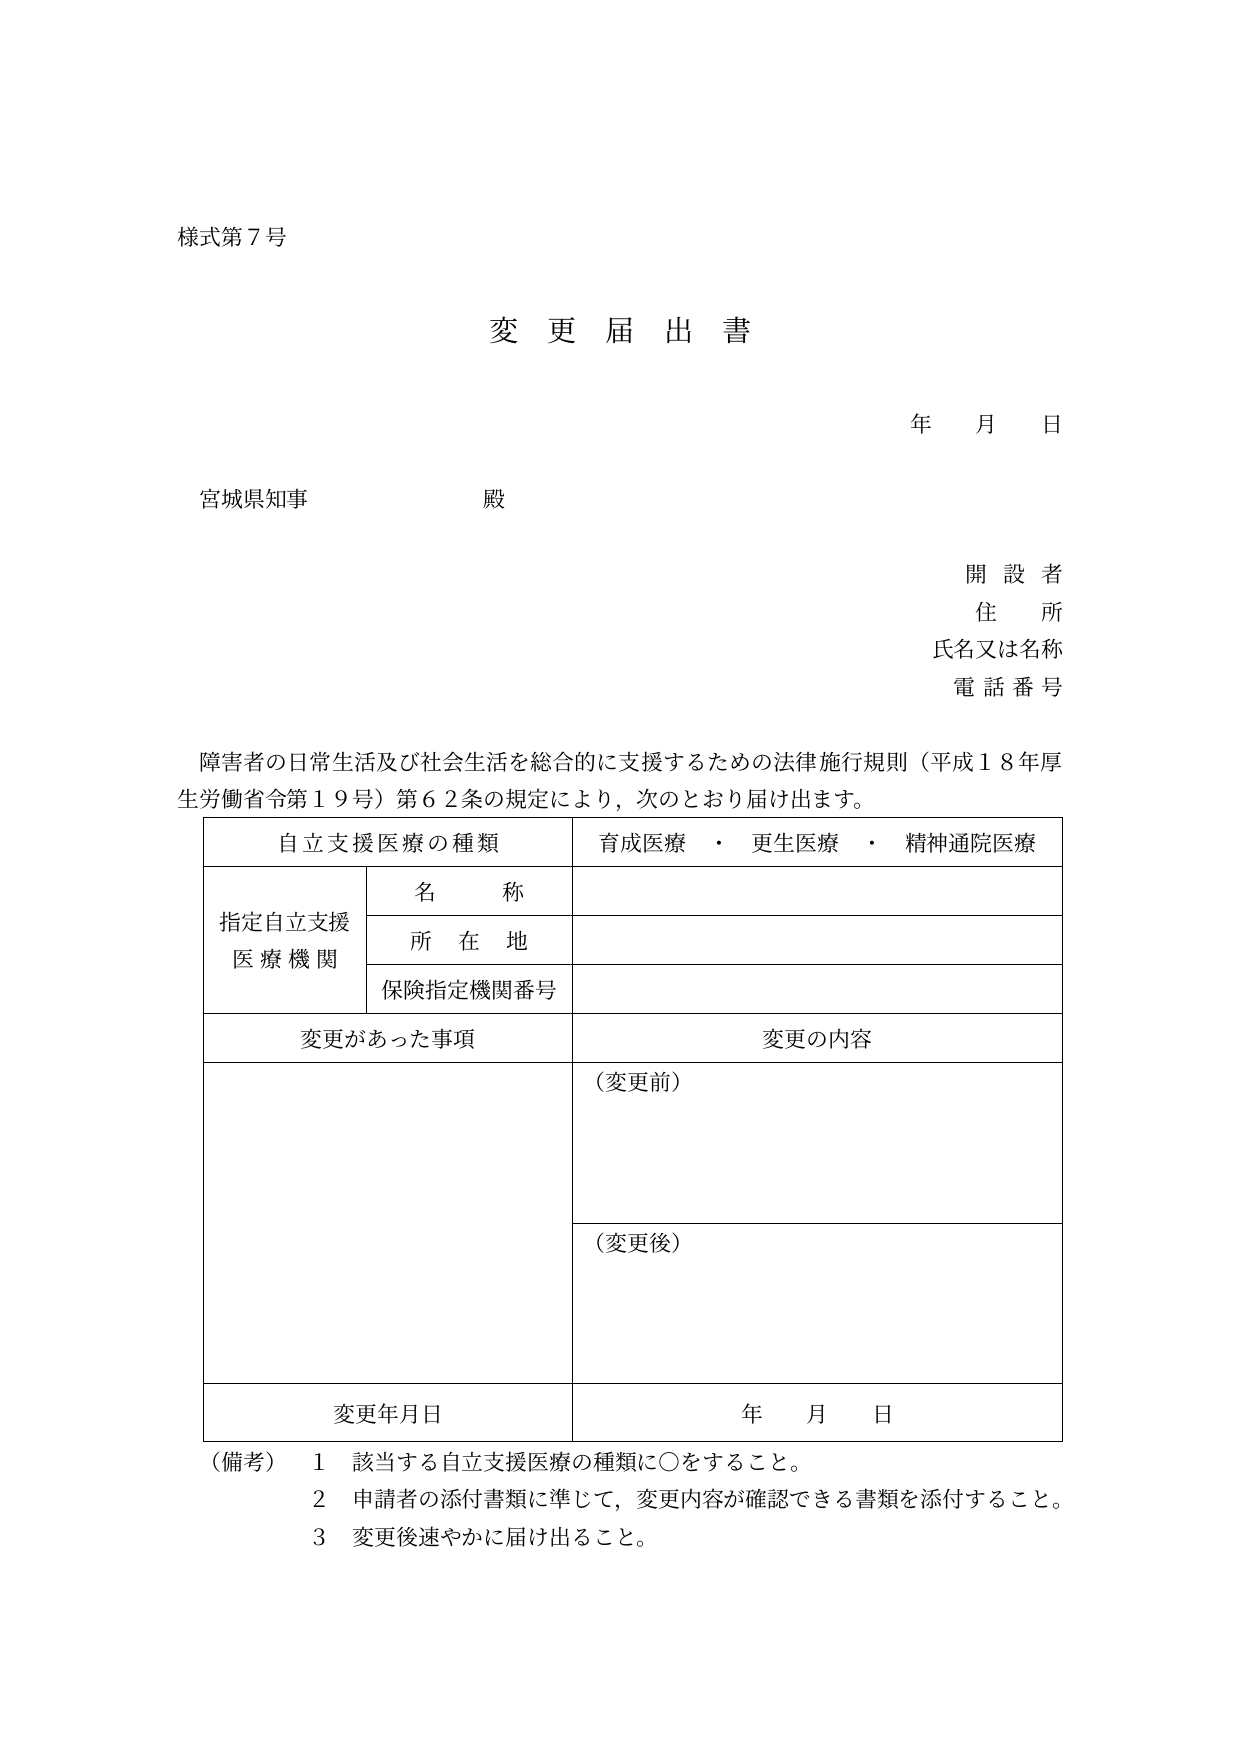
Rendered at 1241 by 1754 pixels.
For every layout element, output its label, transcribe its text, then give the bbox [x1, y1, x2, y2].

text 障害者の日常生活及び社会生活を総合的に支援するための法律施行規則（平成１８年厚生労働省令第１９号）第６２条の規定により，次のとおり届け出ます。 [177, 742, 1063, 817]
table_cell 変更があった事項 [204, 1014, 572, 1062]
text ２ 申請者の添付書類に準じて，変更内容が確認できる書類を添付すること。 [177, 1479, 1063, 1517]
text 年 月 日 [177, 404, 1063, 442]
text （備考） １ 該当する自立支援医療の種類に○をすること。 [177, 1442, 1063, 1479]
table_cell （変更前） [573, 1063, 1062, 1222]
table_cell [573, 916, 1062, 964]
table_cell [204, 1063, 572, 1383]
table_header 育成医療 ・ 更生医療 ・ 精神通院医療 [573, 818, 1062, 866]
table_cell 変更の内容 [573, 1014, 1062, 1062]
table_cell [573, 965, 1062, 1013]
text 変 更 届 出 書 [177, 292, 1063, 367]
text 宮城県知事 殿 [177, 479, 1063, 517]
table_header 自立支援医療の種類 [204, 818, 572, 866]
table_cell （変更後） [573, 1224, 1062, 1383]
text 氏名又は名称 [177, 629, 1063, 667]
table_cell 保険指定機関番号 [367, 965, 572, 1013]
table_cell [573, 867, 1062, 915]
text 住所 [177, 592, 1063, 629]
table_cell 所在地 [367, 916, 572, 964]
table_cell 指定自立支援 医療機関 [204, 867, 366, 1013]
text ３ 変更後速やかに届け出ること。 [177, 1517, 1063, 1554]
table_cell 名称 [367, 867, 572, 915]
text 開設者 [177, 554, 1063, 592]
table_cell 年 月 日 [573, 1384, 1062, 1441]
table_cell 変更年月日 [204, 1384, 572, 1441]
text 電話番号 [177, 667, 1063, 704]
text 様式第７号 [177, 217, 1063, 254]
